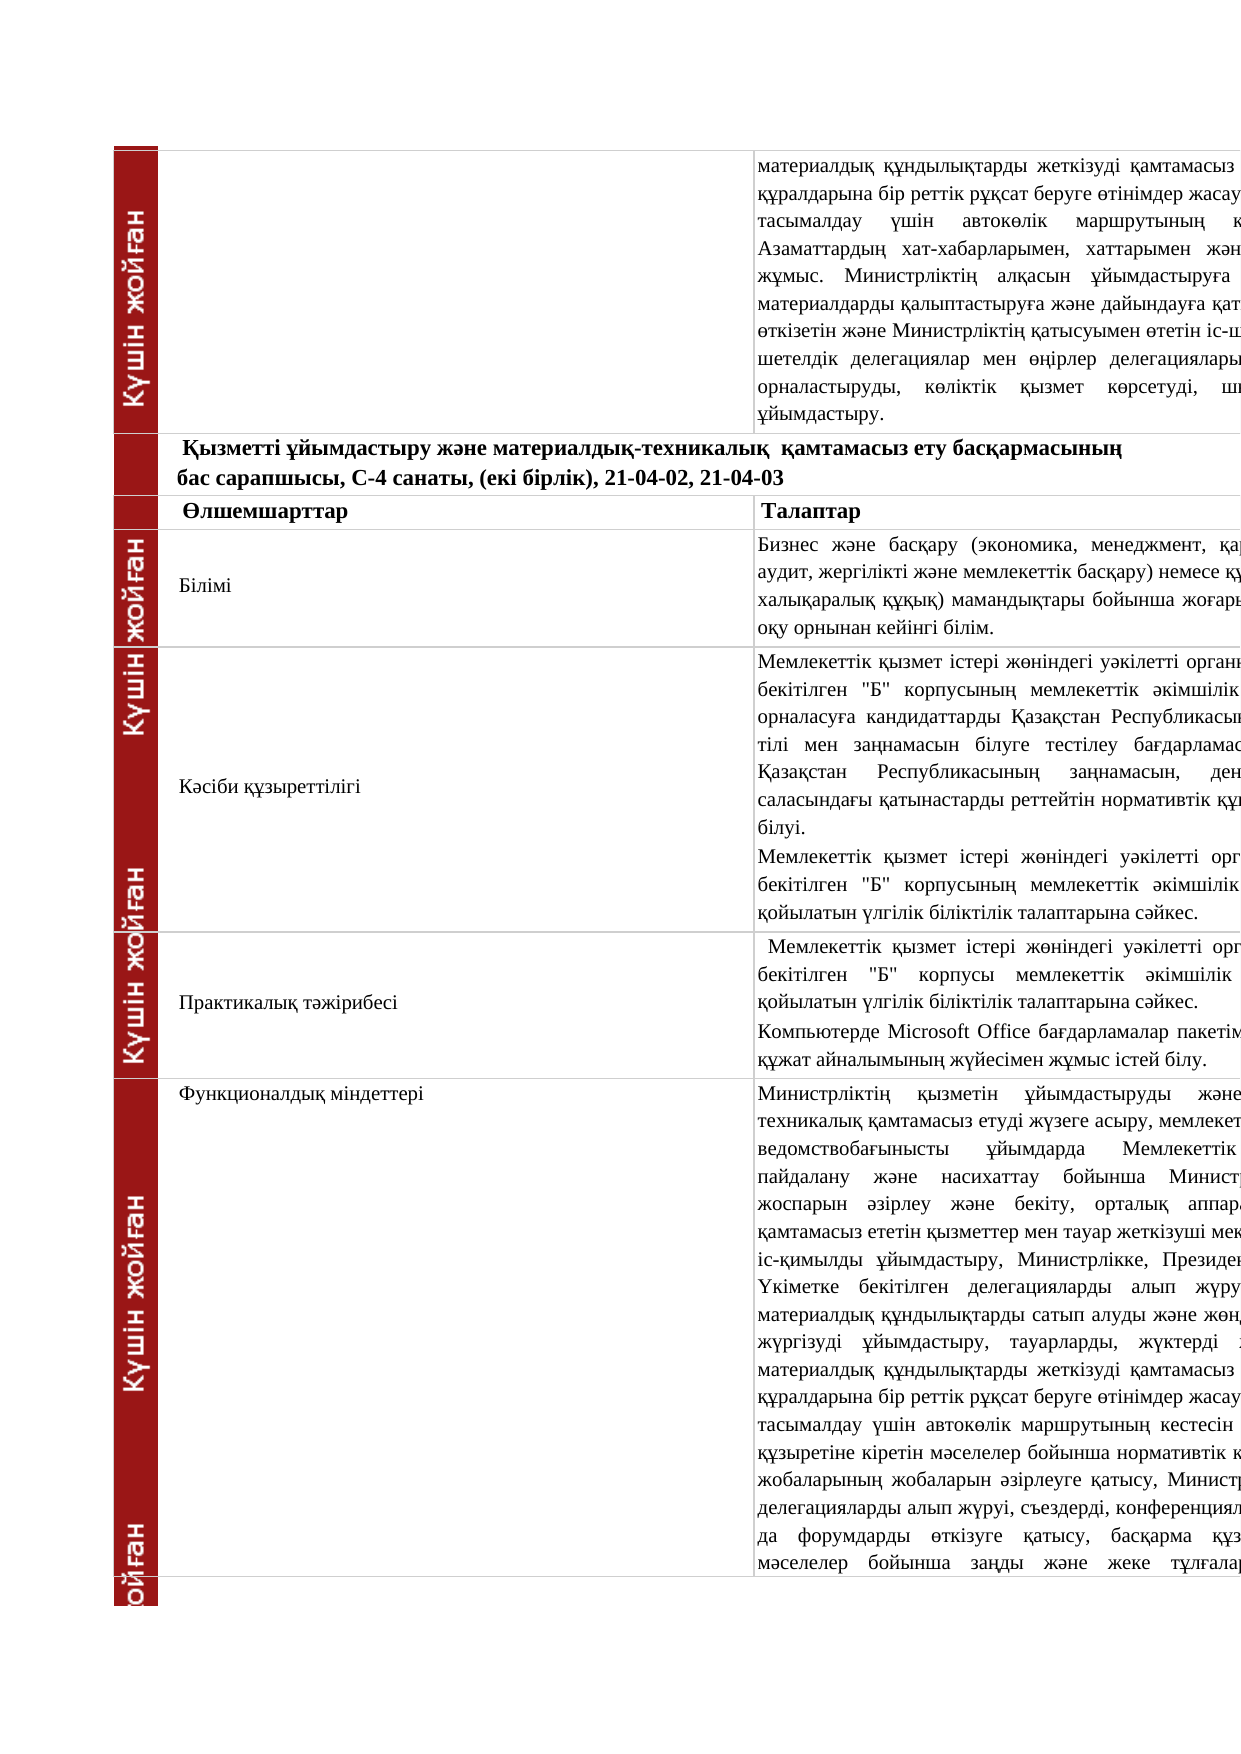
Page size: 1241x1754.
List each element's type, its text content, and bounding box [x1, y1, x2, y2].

picture [114, 1577, 158, 1606]
table_header Өлшемшарттар [114, 496, 753, 529]
table_cell Мемлекеттік қызмет істері жөніндегі уәкілетті органның актісімен бекітілген "Б" корпусы мемлекеттік әкімшілік лауазымдарына қойылатын үлгілік біліктілік талаптарына сәйкес. Компьютерде Microsoft Office бағдарламалар пакетімен, электрондық құжат айналымының жүйесімен жұмыс істей білу. [755, 933, 1240, 1078]
table_cell Функционалдық міндеттері [114, 1079, 753, 1576]
table_cell Білімі [114, 530, 753, 646]
table_cell Функционалдық міндеттері [114, 151, 753, 433]
table_header Талаптар [755, 496, 1240, 529]
picture [114, 491, 158, 495]
table_cell Бизнес және басқару (экономика, менеджмент, қаржы, есеп және аудит, жергілікті және мемлекеттік басқару) немесе құқық (құқықтану, халықаралық құқық) мамандықтары бойынша жоғары немесе жоғары оқу орнынан кейінгі білім. [755, 530, 1240, 646]
table_cell Практикалық тәжірибесі [114, 933, 753, 1078]
text Қызметті ұйымдастыру және материалдық-техникалық қамтамасыз ету басқармасының бас сарапшысы, С-4 санаты, (екі бірлік), 21-04-02, 21-04-03 [112, 434, 1128, 491]
table_cell Мемлекеттік қызмет істері жөніндегі уәкілетті органның бұйрығымен бекітілген "Б" корпусының мемлекеттік әкімшілік лауазымдарына орналасуға кандидаттарды Қазақстан Республикасының мемлекеттік тілі мен заңнамасын білуге тестілеу бағдарламасында көзделген Қазақстан Республикасының заңнамасын, денсаулық сақтау саласындағы қатынастарды реттейтін нормативтік құқықтық актілерді білуі. Мемлекеттік қызмет істері жөніндегі уәкілетті органның актіcімен бекітілген "Б" корпусының мемлекеттік әкімшілік лауазымдарына қойылатын үлгілік біліктілік талаптарына сәйкес. [755, 648, 1240, 931]
table_cell Кәсіби құзыреттілігі [114, 648, 753, 931]
picture [114, 146, 158, 150]
